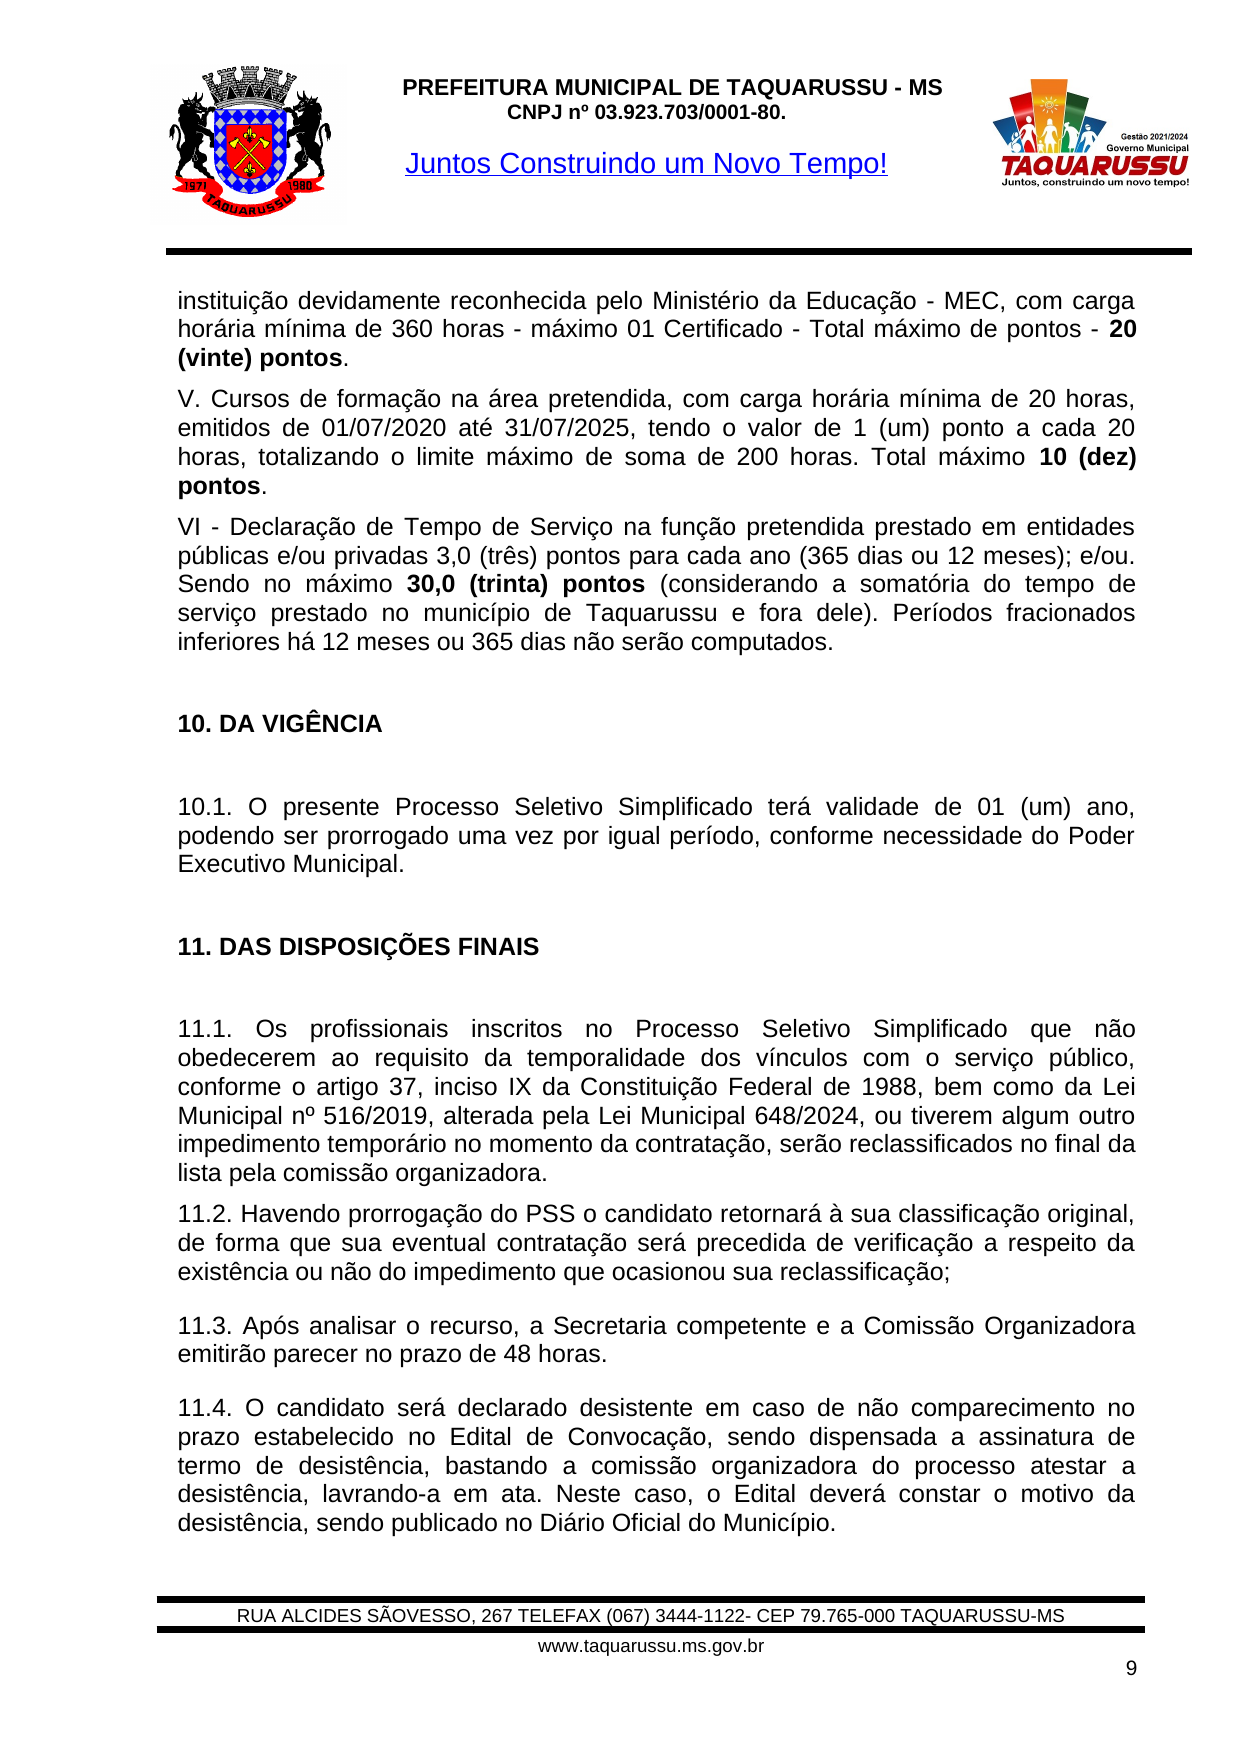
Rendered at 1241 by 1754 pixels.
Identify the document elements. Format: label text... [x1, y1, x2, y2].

picture [150, 64, 347, 225]
text 11.2. Havendo prorrogação do PSS o candidato retornará à sua classificação original, de forma que sua eventual contratação será precedida de verificação a respeito da existência ou não do impedimento que ocasionou sua reclassificação; [177, 1199, 1137, 1286]
picture [992, 79, 1190, 189]
text 11.1. Os profissionais inscritos no Processo Seletivo Simplificado que não obedecerem ao requisito da temporalidade dos vínculos com o serviço público, conforme o artigo 37, inciso IX da Constituição Federal de 1988, bem como da Lei Municipal nº 516/2019, alterada pela Lei Municipal 648/2024, ou tiverem algum outro impedimento temporário no momento da contratação, serão reclassificados no final da lista pela comissão organizadora. [177, 1014, 1137, 1187]
text VI - Declaração de Tempo de Serviço na função pretendida prestado em entidades públicas e/ou privadas 3,0 (três) pontos para cada ano (365 dias ou 12 meses); e/ou. Sendo no máximo 30,0 (trinta) pontos (considerando a somatória do tempo de serviço prestado no município de Taquarussu e fora dele). Períodos fracionados inferiores há 12 meses ou 365 dias não serão computados. [177, 512, 1137, 656]
text 10.1. O presente Processo Seletivo Simplificado terá validade de 01 (um) ano, podendo ser prorrogado uma vez por igual período, conforme necessidade do Poder Executivo Municipal. [177, 792, 1137, 878]
text 11.3. Após analisar o recurso, a Secretaria competente e a Comissão Organizadora emitirão parecer no prazo de 48 horas. [177, 1311, 1137, 1368]
text V. Cursos de formação na área pretendida, com carga horária mínima de 20 horas, emitidos de 01/07/2020 até 31/07/2025, tendo o valor de 1 (um) ponto a cada 20 horas, totalizando o limite máximo de soma de 200 horas. Total máximo 10 (dez) pontos. [177, 384, 1137, 499]
text 11.4. O candidato será declarado desistente em caso de não comparecimento no prazo estabelecido no Edital de Convocação, sendo dispensada a assinatura de termo de desistência, bastando a comissão organizadora do processo atestar a desistência, lavrando-a em ata. Neste caso, o Edital deverá constar o motivo da desistência, sendo publicado no Diário Oficial do Município. [177, 1393, 1137, 1537]
text 10. DA VIGÊNCIA [177, 709, 1137, 738]
text 11. DAS DISPOSIÇÕES FINAIS [177, 932, 1137, 961]
